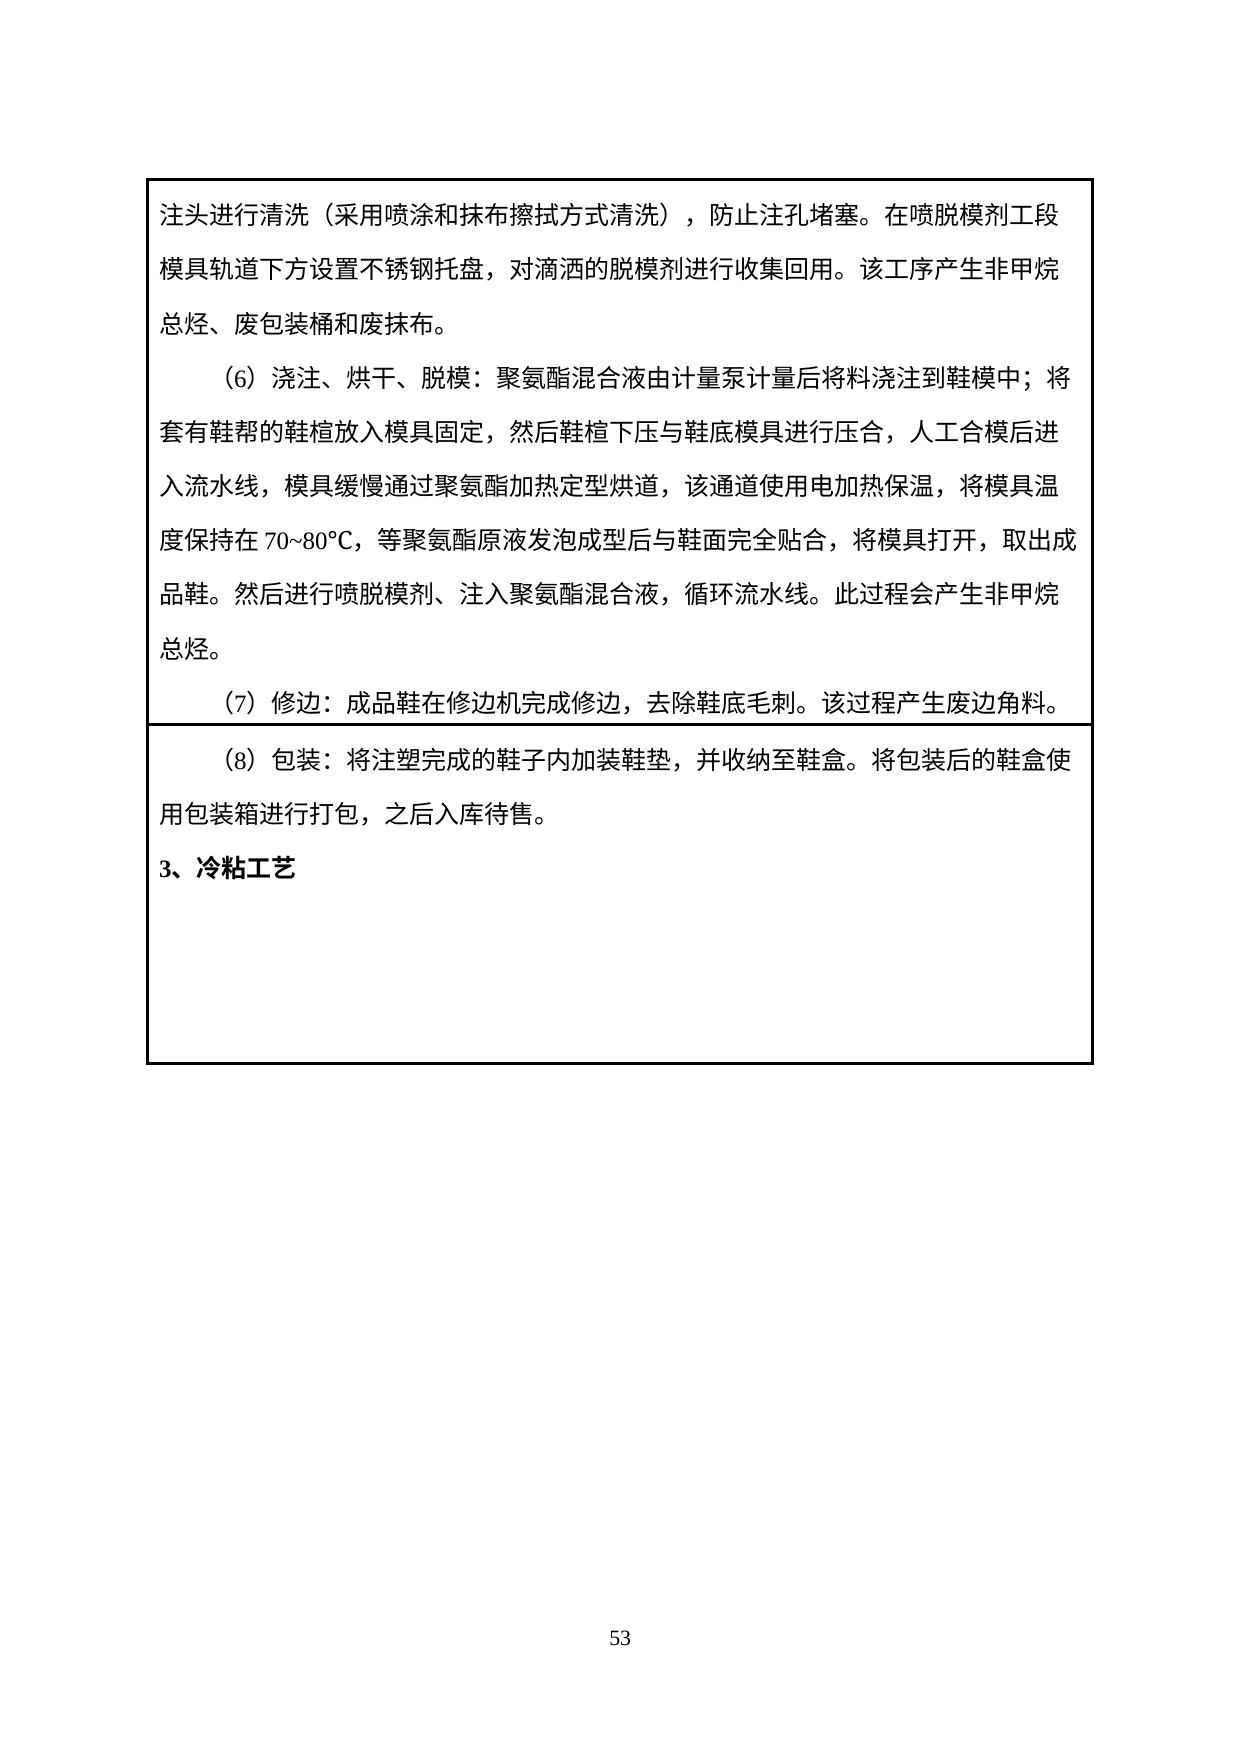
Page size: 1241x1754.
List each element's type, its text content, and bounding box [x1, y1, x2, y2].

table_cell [149, 181, 1091, 723]
